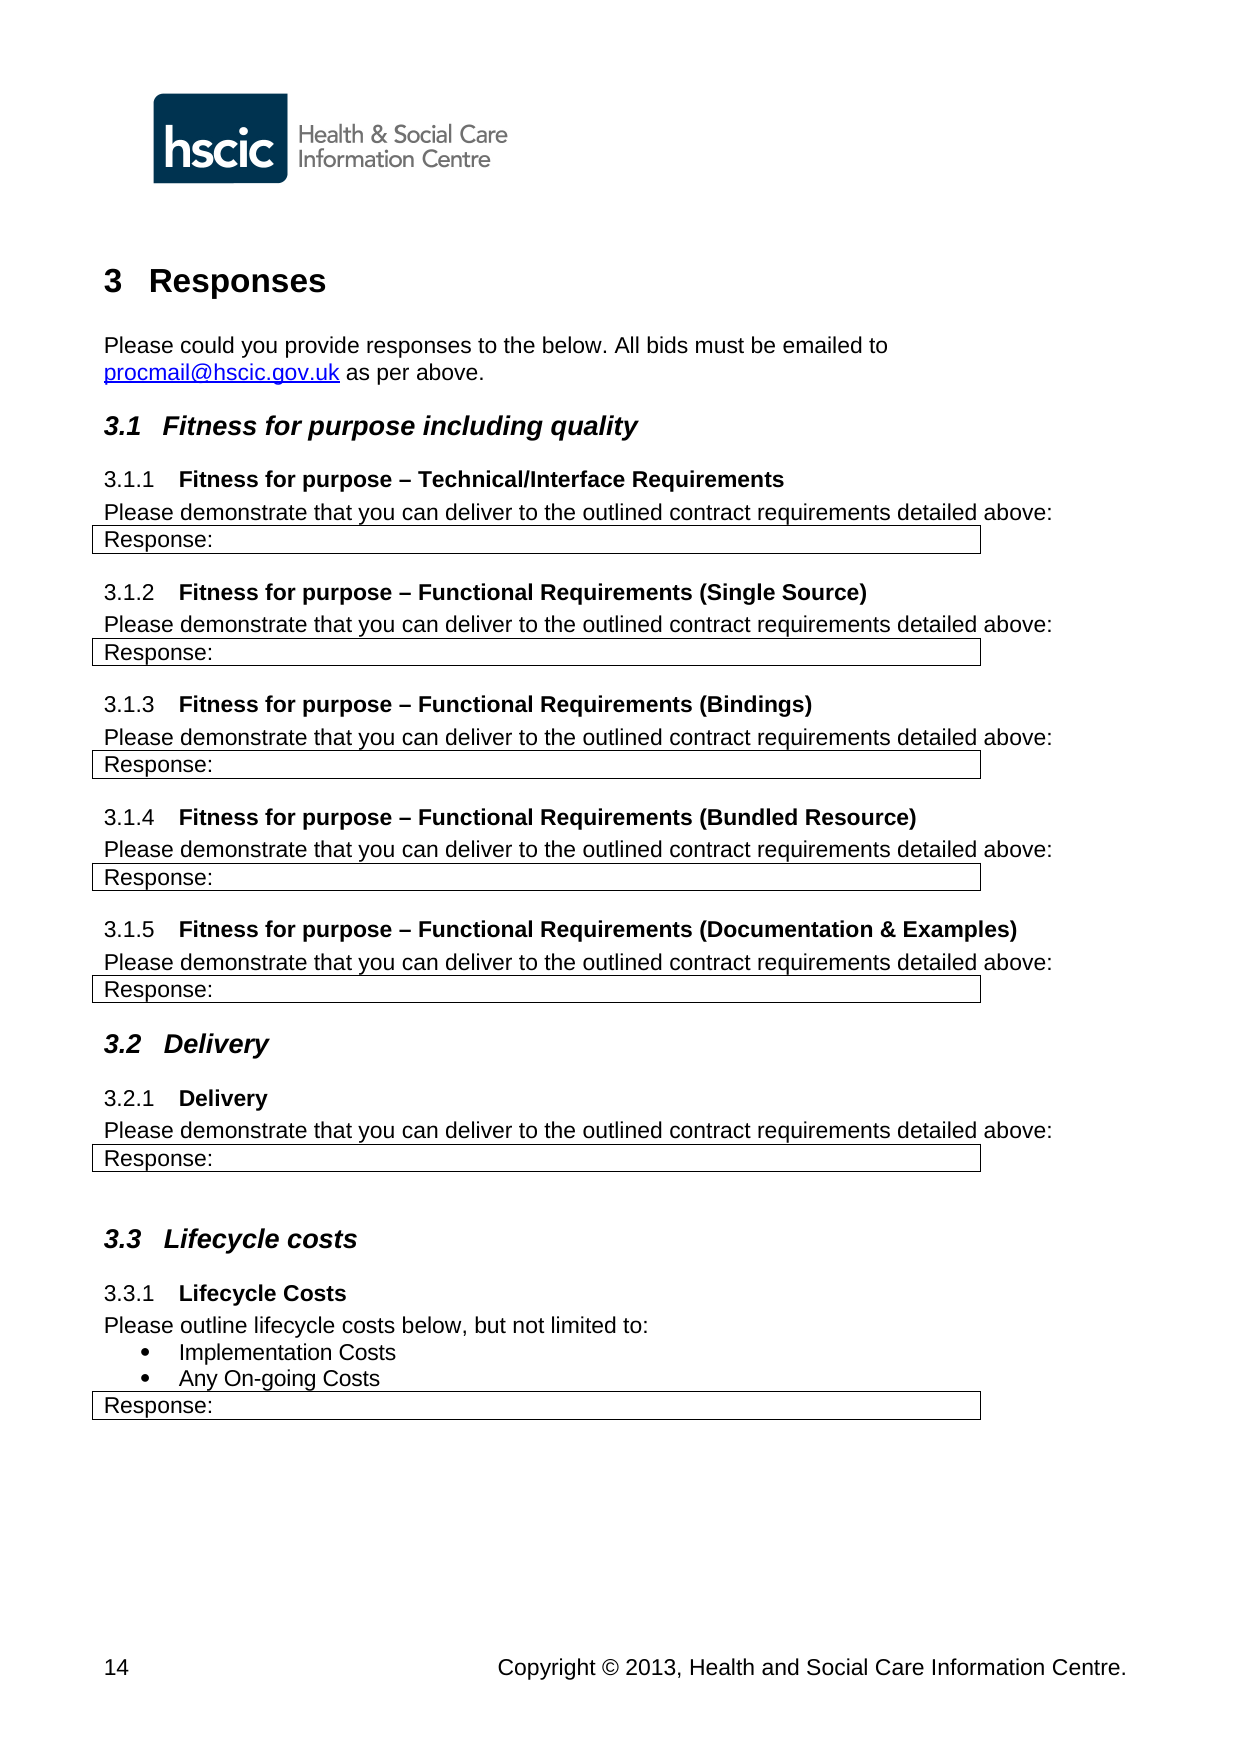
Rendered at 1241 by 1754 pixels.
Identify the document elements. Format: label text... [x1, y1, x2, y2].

text Please demonstrate that you can deliver to the outlined contract requirements detailed above: [103, 499, 1122, 525]
text Please demonstrate that you can deliver to the outlined contract requirements detailed above: [103, 1117, 1122, 1143]
table_header Response: [93, 864, 980, 890]
list Implementation Costs [141, 1338, 1122, 1365]
table_header Response: [93, 1145, 980, 1171]
picture [132, 72, 526, 201]
text Please outline lifecycle costs below, but not limited to: [103, 1312, 1122, 1338]
text Please demonstrate that you can deliver to the outlined contract requirements detailed above: [103, 948, 1122, 975]
subtitle Fitness for purpose – Functional Requirements (Documentation & Examples) [103, 916, 1122, 942]
subtitle Fitness for purpose including quality [103, 410, 1122, 441]
subtitle Lifecycle Costs [103, 1279, 1122, 1306]
subtitle Fitness for purpose – Functional Requirements (Bindings) [103, 691, 1122, 717]
table_header Response: [93, 1392, 980, 1418]
table_header Response: [93, 639, 980, 665]
subtitle Responses [103, 261, 1122, 300]
subtitle Lifecycle costs [103, 1223, 1122, 1254]
list Any On-going Costs [141, 1365, 1122, 1391]
subtitle Delivery [103, 1028, 1122, 1059]
subtitle Delivery [103, 1084, 1122, 1111]
text Please demonstrate that you can deliver to the outlined contract requirements detailed above: [103, 724, 1122, 750]
table_header Response: [93, 976, 980, 1002]
subtitle Fitness for purpose – Functional Requirements (Bundled Resource) [103, 803, 1122, 830]
subtitle Fitness for purpose – Functional Requirements (Single Source) [103, 579, 1122, 605]
table_header Response: [93, 526, 980, 553]
text Please demonstrate that you can deliver to the outlined contract requirements detailed above: [103, 611, 1122, 638]
text Please demonstrate that you can deliver to the outlined contract requirements detailed above: [103, 836, 1122, 862]
table_header Response: [93, 751, 980, 777]
subtitle Fitness for purpose – Technical/Interface Requirements [103, 466, 1122, 493]
text Please could you provide responses to the below. All bids must be emailed to procmail@hscic.gov.uk as per above. [103, 332, 1122, 385]
